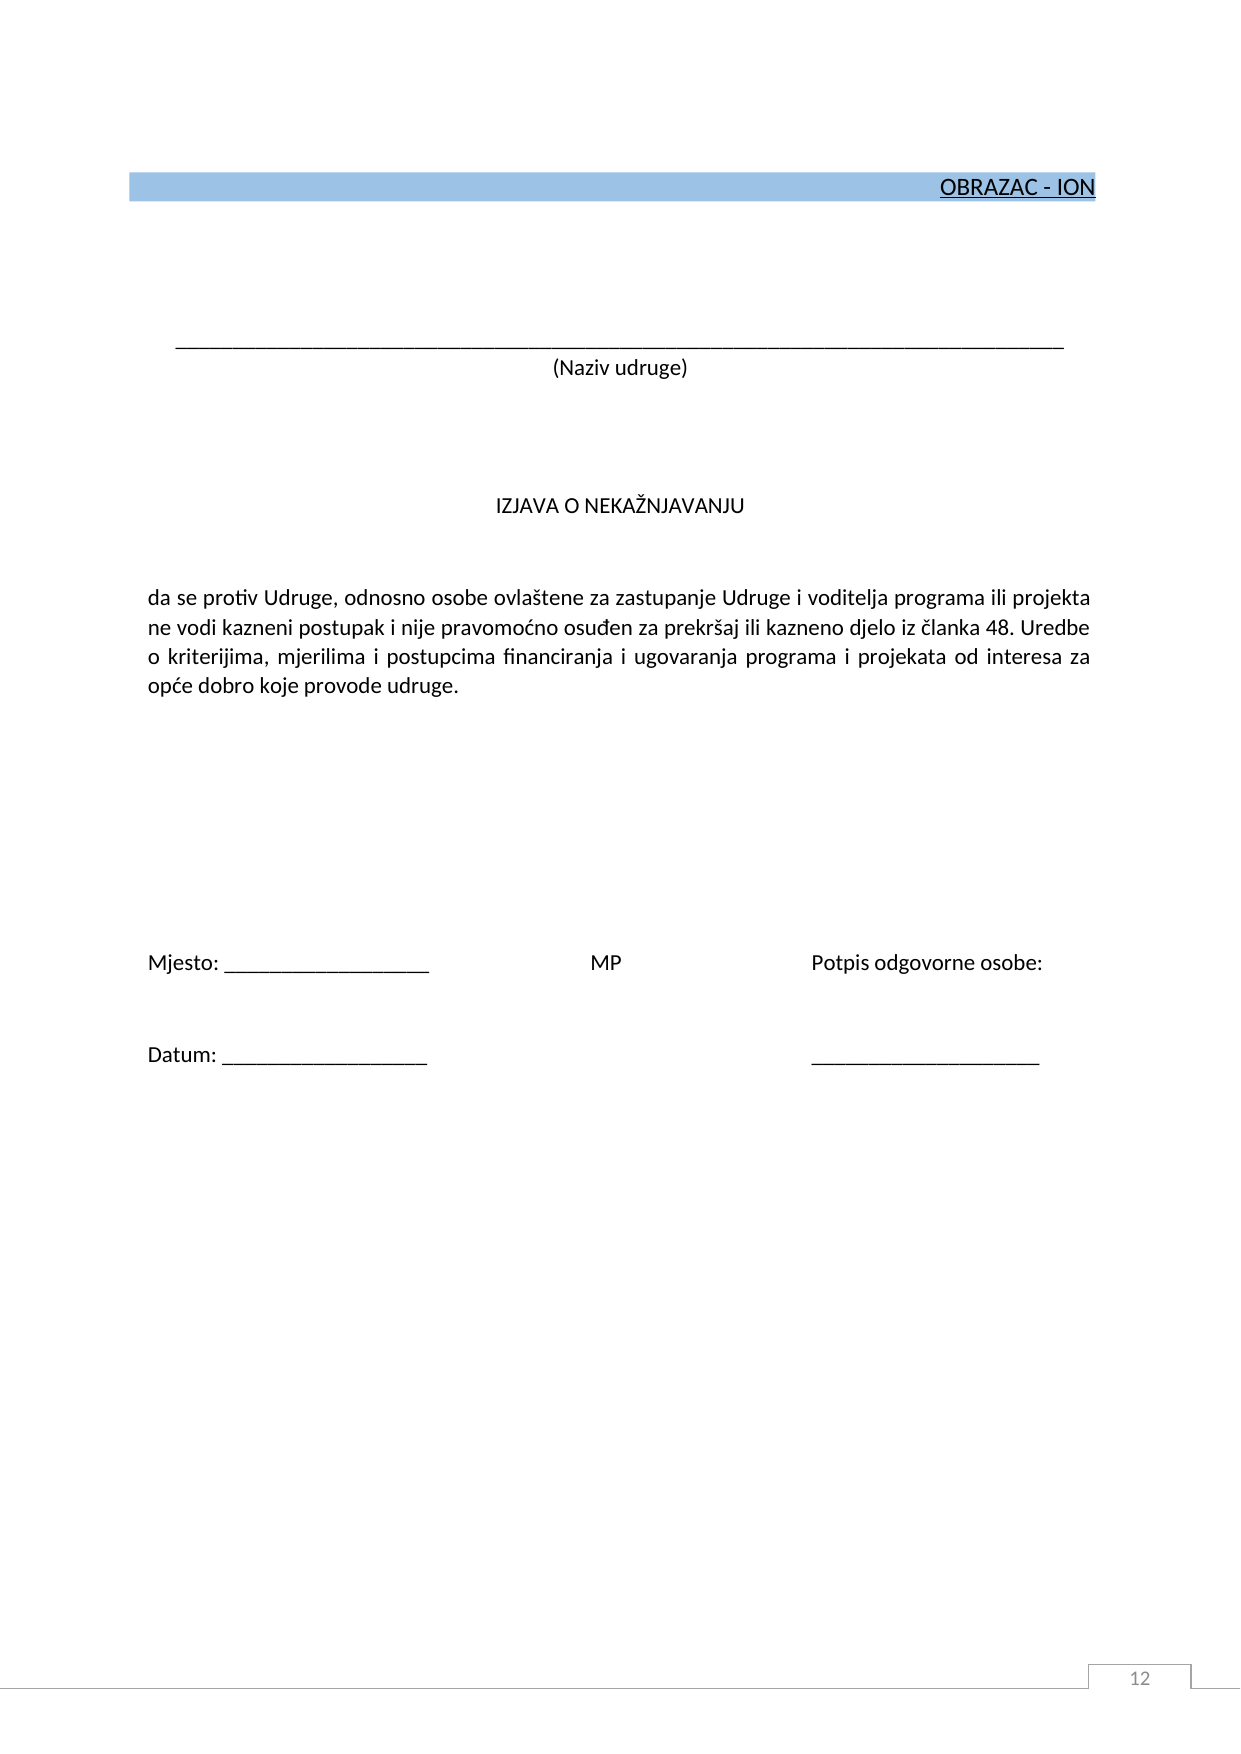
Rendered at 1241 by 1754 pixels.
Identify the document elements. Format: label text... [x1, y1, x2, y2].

text Mjesto: __________________ MP Potpis odgovorne osobe: [148, 948, 1093, 976]
text Datum: __________________ ____________________ [148, 1040, 1093, 1068]
text (Naziv udruge) [148, 353, 1093, 381]
text da se protiv Udruge, odnosno osobe ovlaštene za zastupanje Udruge i voditelja programa ili projekta ne vodi kazneni postupak i nije pravomoćno osuđen za prekršaj ili kazneno djelo iz članka 48. Uredbe o kriterijima, mjerilima i postupcima financiranja i ugovaranja programa i projekata od interesa za opće dobro koje provode udruge. [148, 583, 1093, 699]
text ______________________________________________________________________________ [148, 324, 1093, 352]
text IZJAVA O NEKAŽNJAVANJU [148, 491, 1093, 519]
